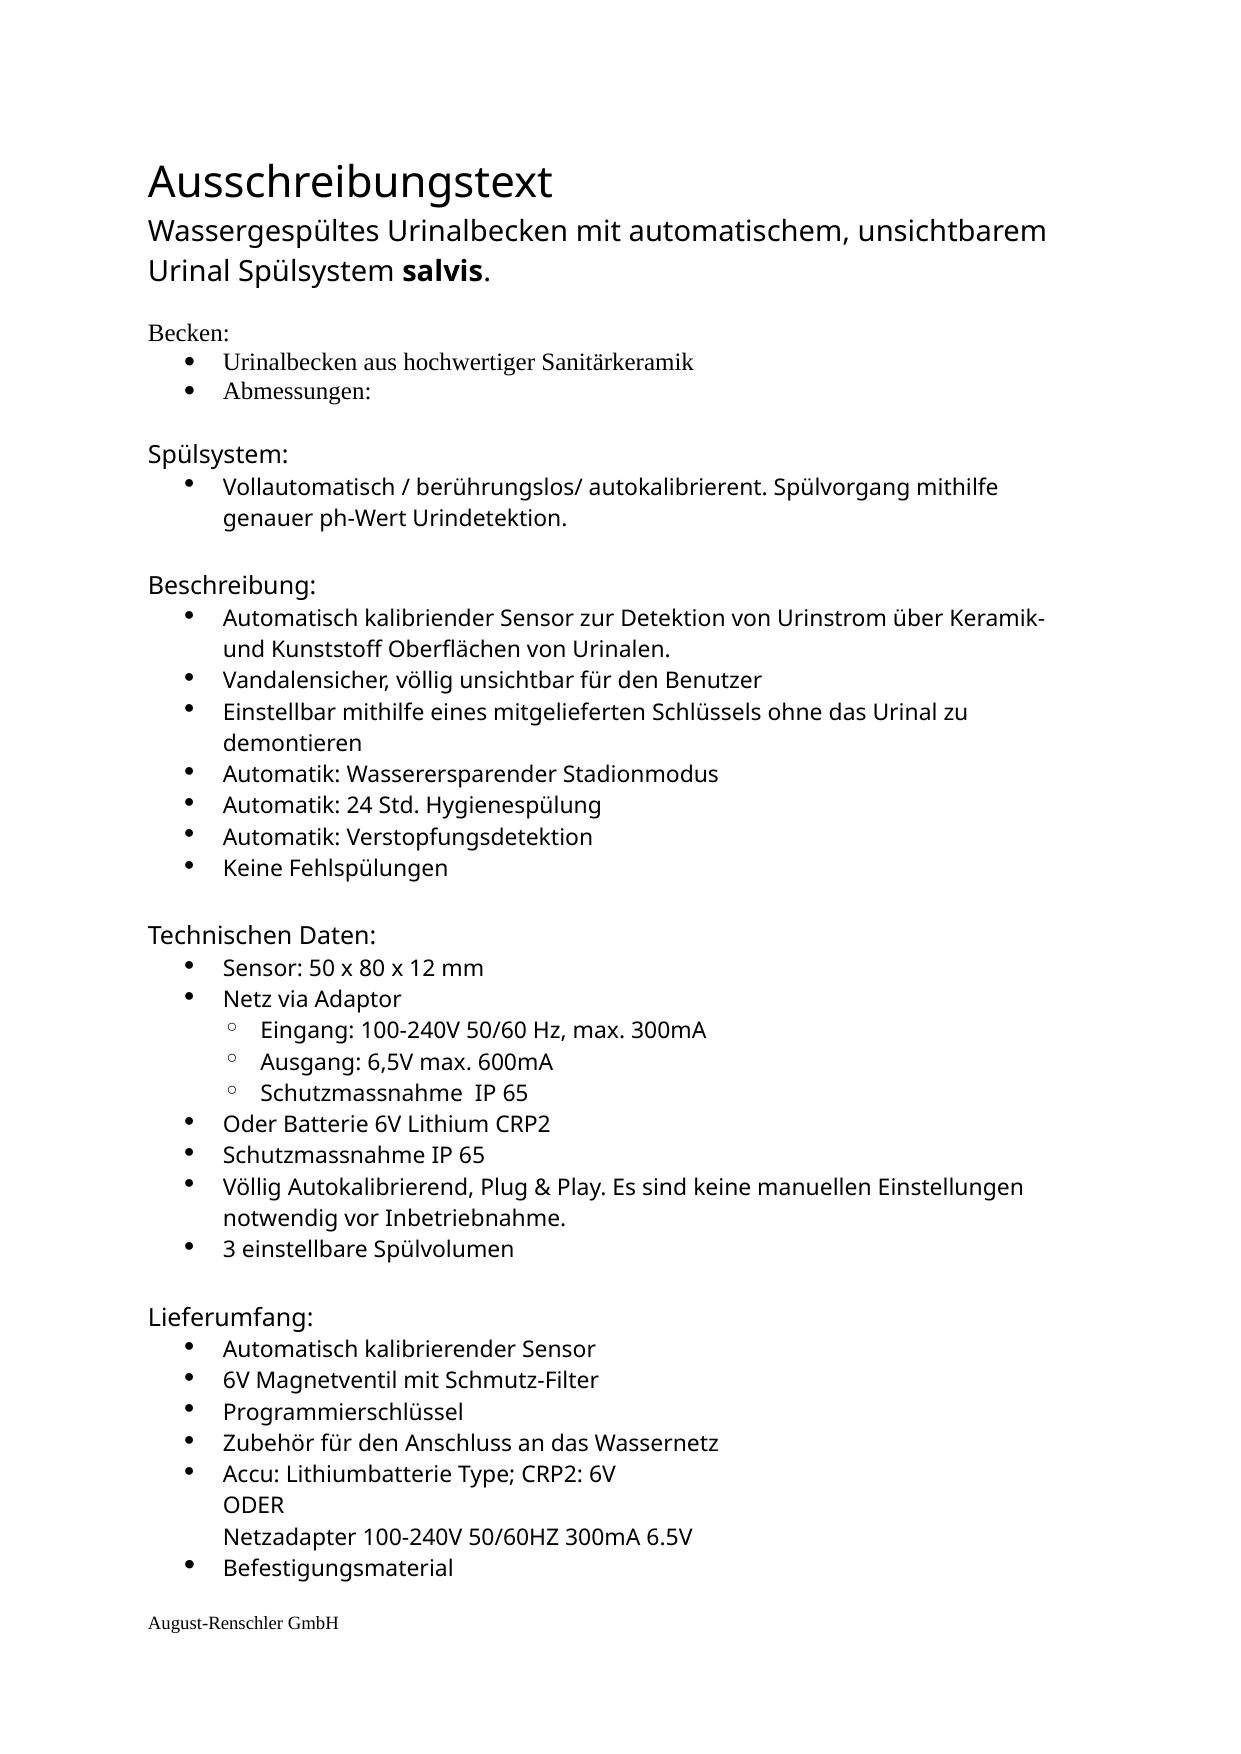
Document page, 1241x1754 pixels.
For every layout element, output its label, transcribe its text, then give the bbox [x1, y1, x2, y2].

list Ausgang: 6,5V max. 600mA [223, 1046, 1093, 1077]
list Urinalbecken aus hochwertiger Sanitärkeramik [185, 347, 1093, 376]
list Befestigungsmaterial [185, 1552, 1093, 1583]
list Oder Batterie 6V Lithium CRP2 [185, 1108, 1093, 1139]
list Automatik: Verstopfungsdetektion [185, 821, 1093, 852]
text Lieferumfang: [148, 1296, 1093, 1333]
list Automatisch kalibriender Sensor zur Detektion von Urinstrom über Keramik- und Kunststoff Oberflächen von Urinalen. [185, 602, 1093, 664]
text Technischen Daten: [148, 914, 1093, 952]
text Spülsystem: [148, 433, 1093, 471]
list Einstellbar mithilfe eines mitgelieferten Schlüssels ohne das Urinal zu demontieren [185, 696, 1093, 758]
list Zubehör für den Anschluss an das Wassernetz [185, 1427, 1093, 1458]
list Programmierschlüssel [185, 1396, 1093, 1427]
list Schutzmassnahme IP 65 [223, 1077, 1093, 1108]
list Schutzmassnahme IP 65 [185, 1139, 1093, 1171]
text Beschreibung: [148, 564, 1093, 602]
list Vandalensicher, völlig unsichtbar für den Benutzer [185, 664, 1093, 696]
title Wassergespültes Urinalbecken mit automatischem, unsichtbarem Urinal Spülsystem salvis. [148, 210, 1093, 289]
list Automatik: Wasserersparender Stadionmodus [185, 758, 1093, 789]
subtitle Ausschreibungstext [148, 148, 1093, 210]
text August-Renschler GmbH [148, 1612, 1093, 1633]
list 3 einstellbare Spülvolumen [185, 1233, 1093, 1264]
list Vollautomatisch / berührungslos/ autokalibrierent. Spülvorgang mithilfe genauer ph-Wert Urindetektion. [185, 471, 1093, 533]
text Becken: [148, 318, 1093, 347]
list Automatisch kalibrierender Sensor [185, 1333, 1093, 1364]
list Sensor: 50 x 80 x 12 mm [185, 952, 1093, 983]
list Keine Fehlspülungen [185, 852, 1093, 883]
list Abmessungen: [185, 376, 1093, 404]
list Netz via Adaptor [185, 983, 1093, 1014]
list 6V Magnetventil mit Schmutz-Filter [185, 1364, 1093, 1396]
list Völlig Autokalibrierend, Plug & Play. Es sind keine manuellen Einstellungen notwendig vor Inbetriebnahme. [185, 1171, 1093, 1233]
list Accu: Lithiumbatterie Type; CRP2: 6V ODER Netzadapter 100-240V 50/60HZ 300mA 6.5V [185, 1458, 1093, 1552]
list Automatik: 24 Std. Hygienespülung [185, 789, 1093, 821]
list Eingang: 100-240V 50/60 Hz, max. 300mA [223, 1014, 1093, 1046]
